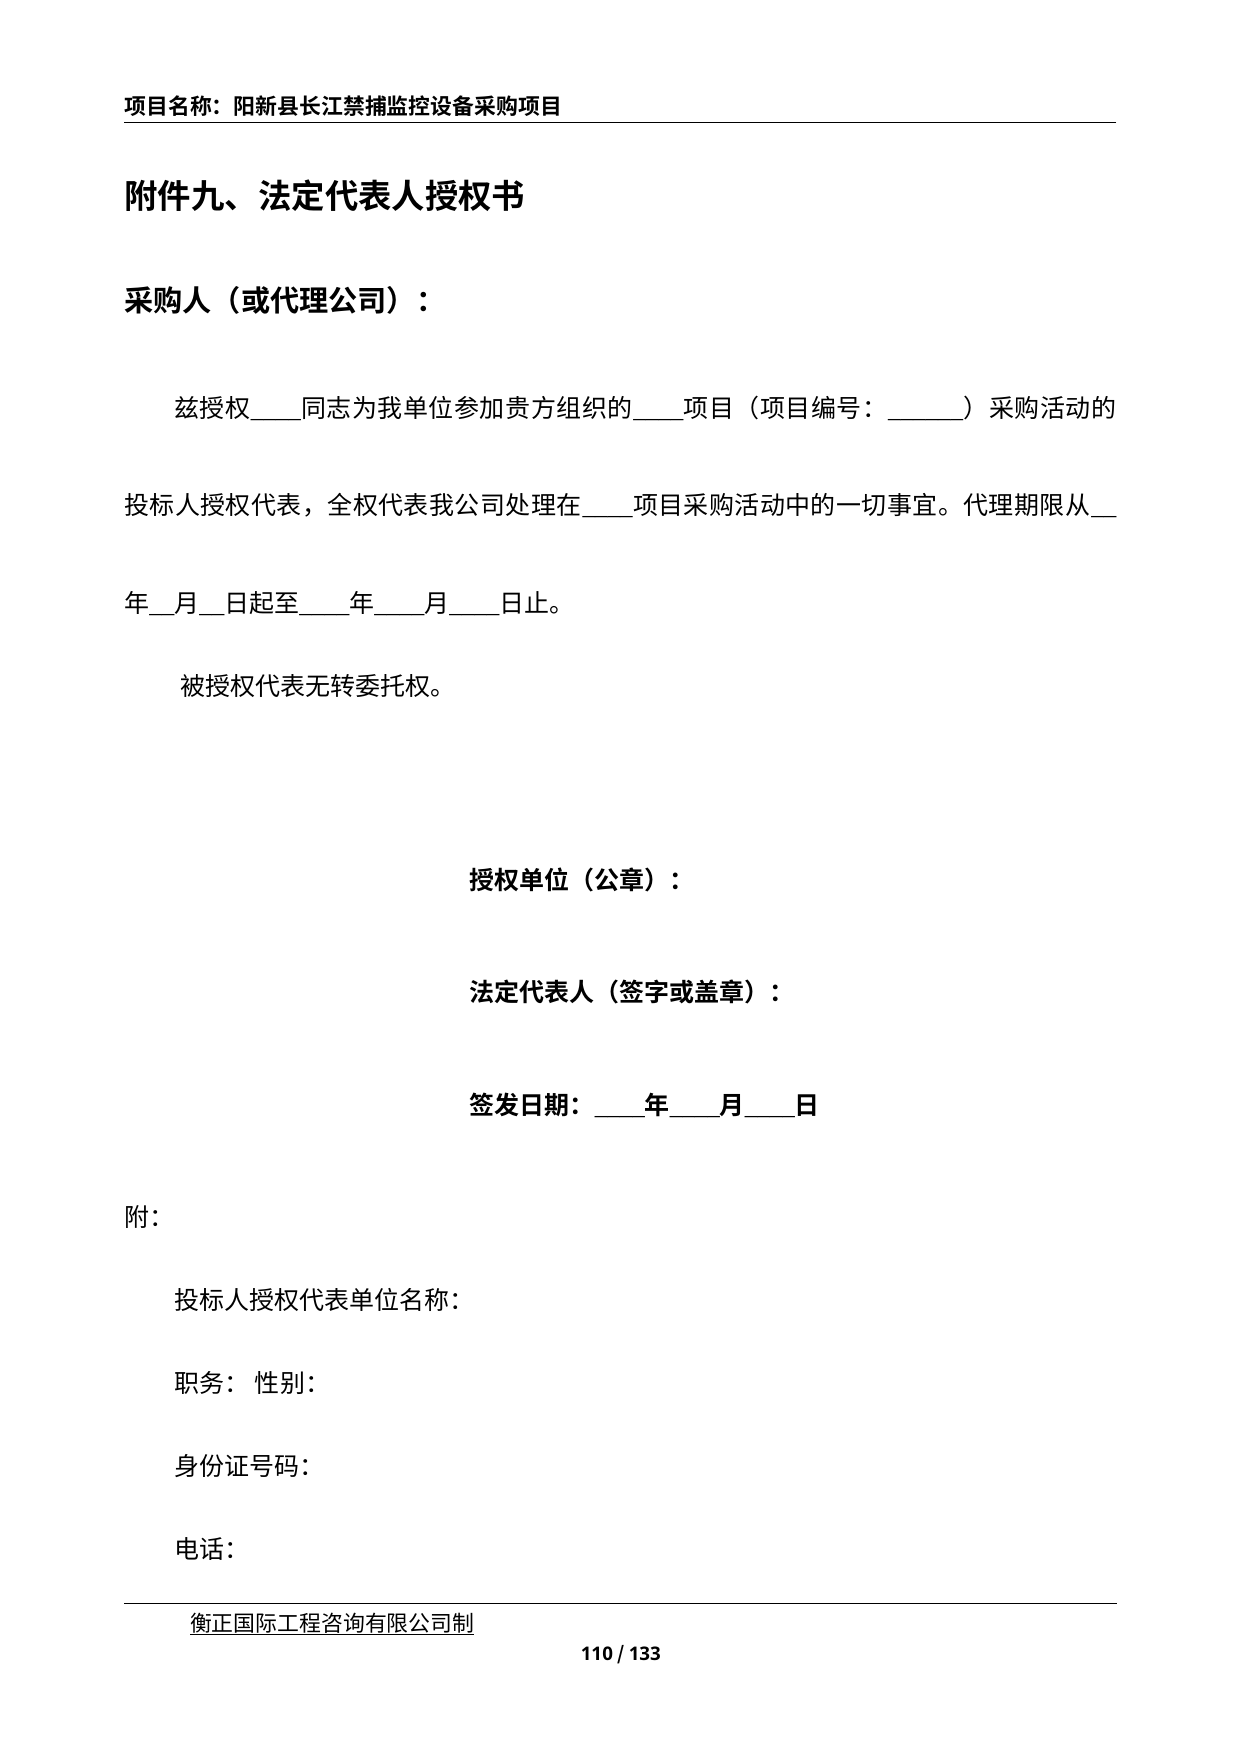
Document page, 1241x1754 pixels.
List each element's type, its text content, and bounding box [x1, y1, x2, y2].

text 电话： [124, 1516, 1116, 1581]
text 授权单位（公章）： [124, 846, 1116, 911]
text 兹授权____同志为我单位参加贵方组织的____项目（项目编号：______）采购活动的投标人授权代表，全权代表我公司处理在____项目采购活动中的一切事宜。代理期限从__年__月__日起至____年____月____日止。 [124, 374, 1116, 634]
text 职务： 性别： [124, 1349, 1116, 1414]
text 身份证号码： [124, 1432, 1116, 1497]
text 投标人授权代表单位名称： [124, 1266, 1116, 1331]
subtitle 法定代表人授权书 [124, 161, 1116, 226]
text 被授权代表无转委托权。 [124, 652, 1116, 717]
text 签发日期：____年____月____日 [124, 1071, 1116, 1136]
text 法定代表人（签字或盖章）： [124, 958, 1116, 1023]
text 附： [124, 1183, 1116, 1248]
text 采购人（或代理公司）： [124, 267, 1116, 332]
